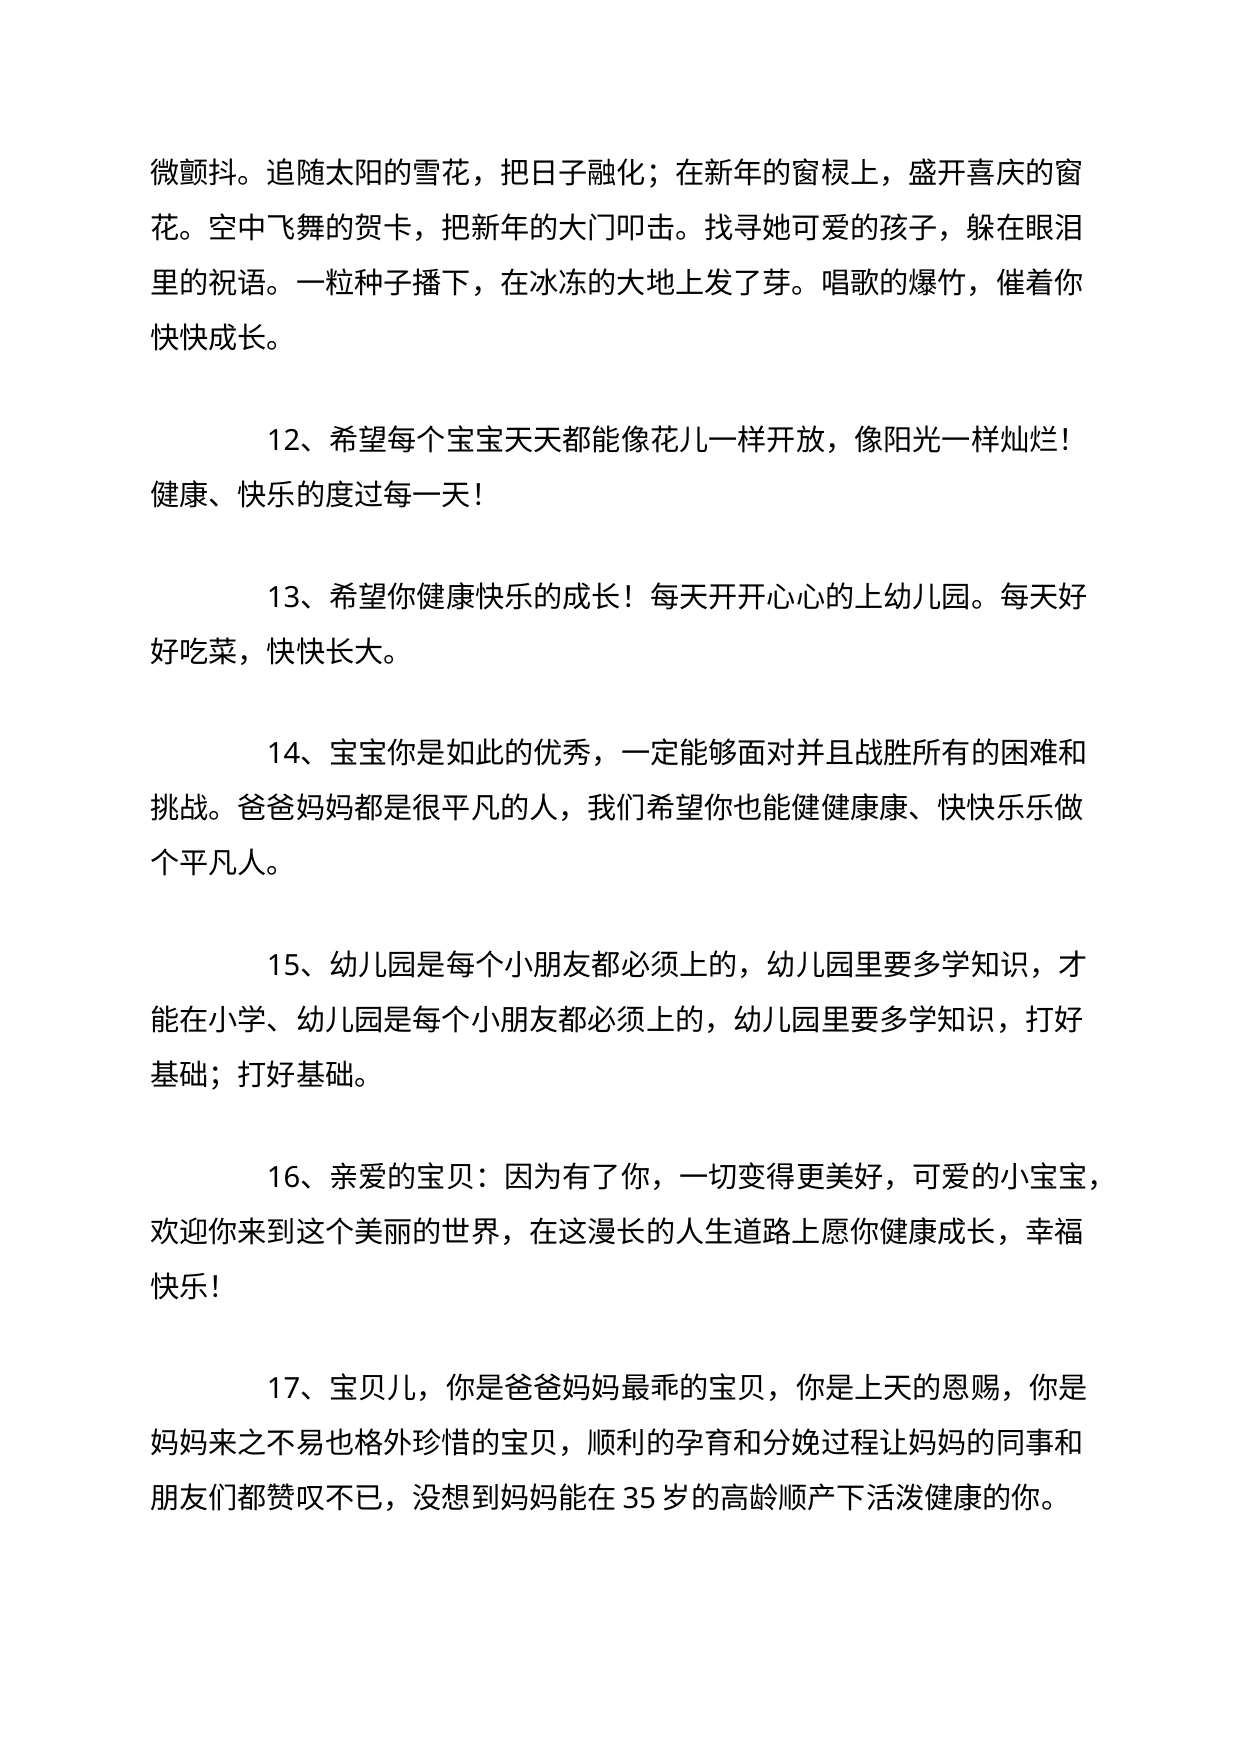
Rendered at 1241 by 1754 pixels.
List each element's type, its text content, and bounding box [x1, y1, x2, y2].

text 12、希望每个宝宝天天都能像花儿一样开放，像阳光一样灿烂！健康、快乐的度过每一天！ [150, 416, 1090, 514]
text 14、宝宝你是如此的优秀，一定能够面对并且战胜所有的困难和挑战。爸爸妈妈都是很平凡的人，我们希望你也能健健康康、快快乐乐做个平凡人。 [150, 730, 1090, 882]
text 17、宝贝儿，你是爸爸妈妈最乖的宝贝，你是上天的恩赐，你是妈妈来之不易也格外珍惜的宝贝，顺利的孕育和分娩过程让妈妈的同事和朋友们都赞叹不已，没想到妈妈能在35岁的高龄顺产下活泼健康的你。 [150, 1365, 1090, 1517]
text 15、幼儿园是每个小朋友都必须上的，幼儿园里要多学知识，才能在小学、幼儿园是每个小朋友都必须上的，幼儿园里要多学知识，打好基础；打好基础。 [150, 942, 1090, 1094]
text 13、希望你健康快乐的成长！每天开开心心的上幼儿园。每天好好吃菜，快快长大。 [150, 573, 1090, 671]
text 16、亲爱的宝贝：因为有了你，一切变得更美好，可爱的小宝宝，欢迎你来到这个美丽的世界，在这漫长的人生道路上愿你健康成长，幸福快乐！ [150, 1153, 1090, 1306]
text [150, 150, 1090, 357]
